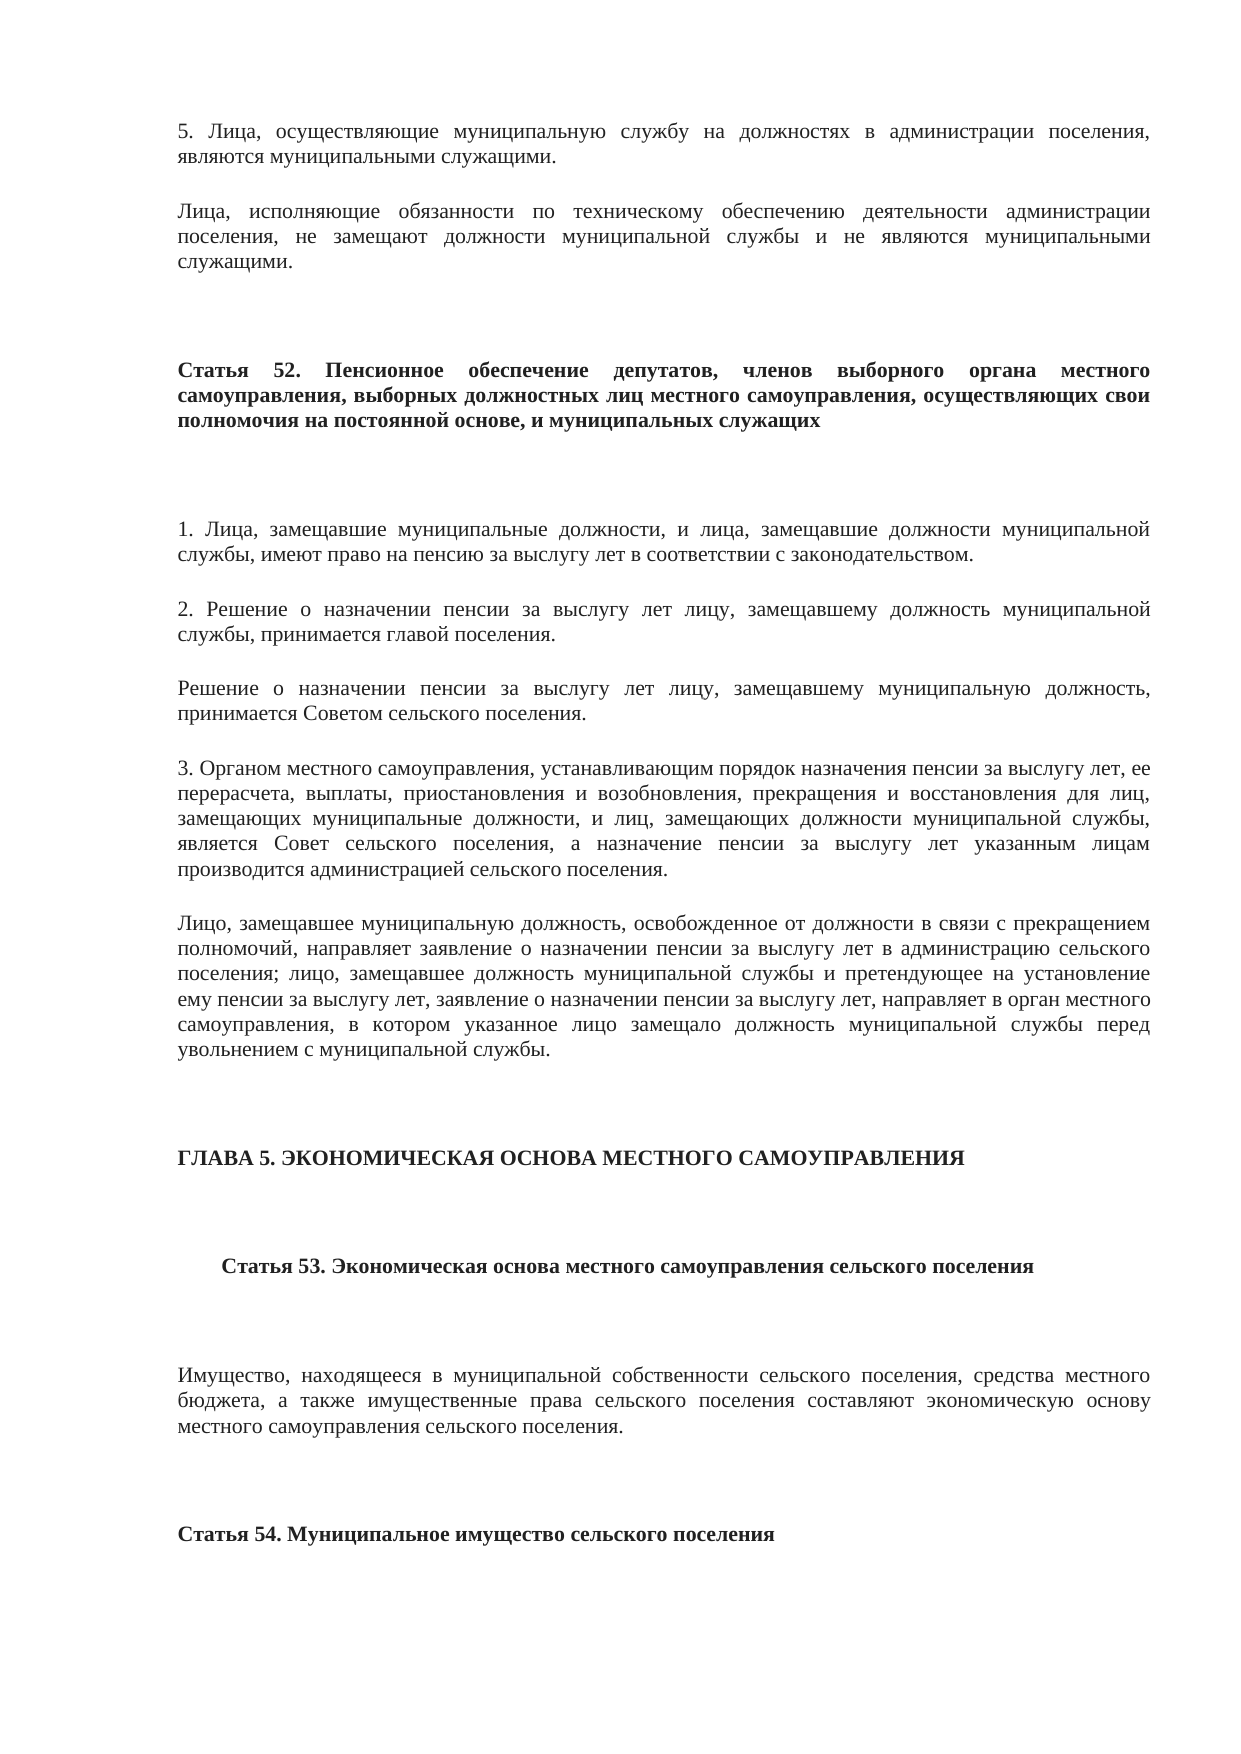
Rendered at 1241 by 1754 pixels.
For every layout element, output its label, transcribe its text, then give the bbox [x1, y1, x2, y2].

text ГЛАВА 5. ЭКОНОМИЧЕСКАЯ ОСНОВА МЕСТНОГО САМОУПРАВЛЕНИЯ [177, 1145, 1152, 1170]
text 5. Лица, осуществляющие муниципальную службу на должностях в администрации поселения, являются муниципальными служащими. [177, 118, 1152, 168]
text Статья 53. Экономическая основа местного самоуправления сельского поселения [177, 1253, 1152, 1279]
text Имущество, находящееся в муниципальной собственности сельского поселения, средства местного бюджета, а также имущественные права сельского поселения составляют экономическую основу местного самоуправления сельского поселения. [177, 1362, 1152, 1438]
text Решение о назначении пенсии за выслугу лет лицу, замещавшему муниципальную должность, принимается Советом сельского поселения. [177, 675, 1152, 726]
text Статья 54. Муниципальное имущество сельского поселения [177, 1521, 1152, 1547]
text 1. Лица, замещавшие муниципальные должности, и лица, замещавшие должности муниципальной службы, имеют право на пенсию за выслугу лет в соответствии с законодательством. [177, 516, 1152, 566]
text Статья 52. Пенсионное обеспечение депутатов, членов выборного органа местного самоуправления, выборных должностных лиц местного самоуправления, осуществляющих свои полномочия на постоянной основе, и муниципальных служащих [177, 357, 1152, 432]
text Лицо, замещавшее муниципальную должность, освобожденное от должности в связи с прекращением полномочий, направляет заявление о назначении пенсии за выслугу лет в администрацию сельского поселения; лицо, замещавшее должность муниципальной службы и претендующее на установление ему пенсии за выслугу лет, заявление о назначении пенсии за выслугу лет, направляет в орган местного самоуправления, в котором указанное лицо замещало должность муниципальной службы перед увольнением с муниципальной службы. [177, 910, 1152, 1061]
text 2. Решение о назначении пенсии за выслугу лет лицу, замещавшему должность муниципальной службы, принимается главой поселения. [177, 596, 1152, 646]
text 3. Органом местного самоуправления, устанавливающим порядок назначения пенсии за выслугу лет, ее перерасчета, выплаты, приостановления и возобновления, прекращения и восстановления для лиц, замещающих муниципальные должности, и лиц, замещающих должности муниципальной службы, является Совет сельского поселения, а назначение пенсии за выслугу лет указанным лицам производится администрацией сельского поселения. [177, 755, 1152, 881]
text Лица, исполняющие обязанности по техническому обеспечению деятельности администрации поселения, не замещают должности муниципальной службы и не являются муниципальными служащими. [177, 198, 1152, 273]
